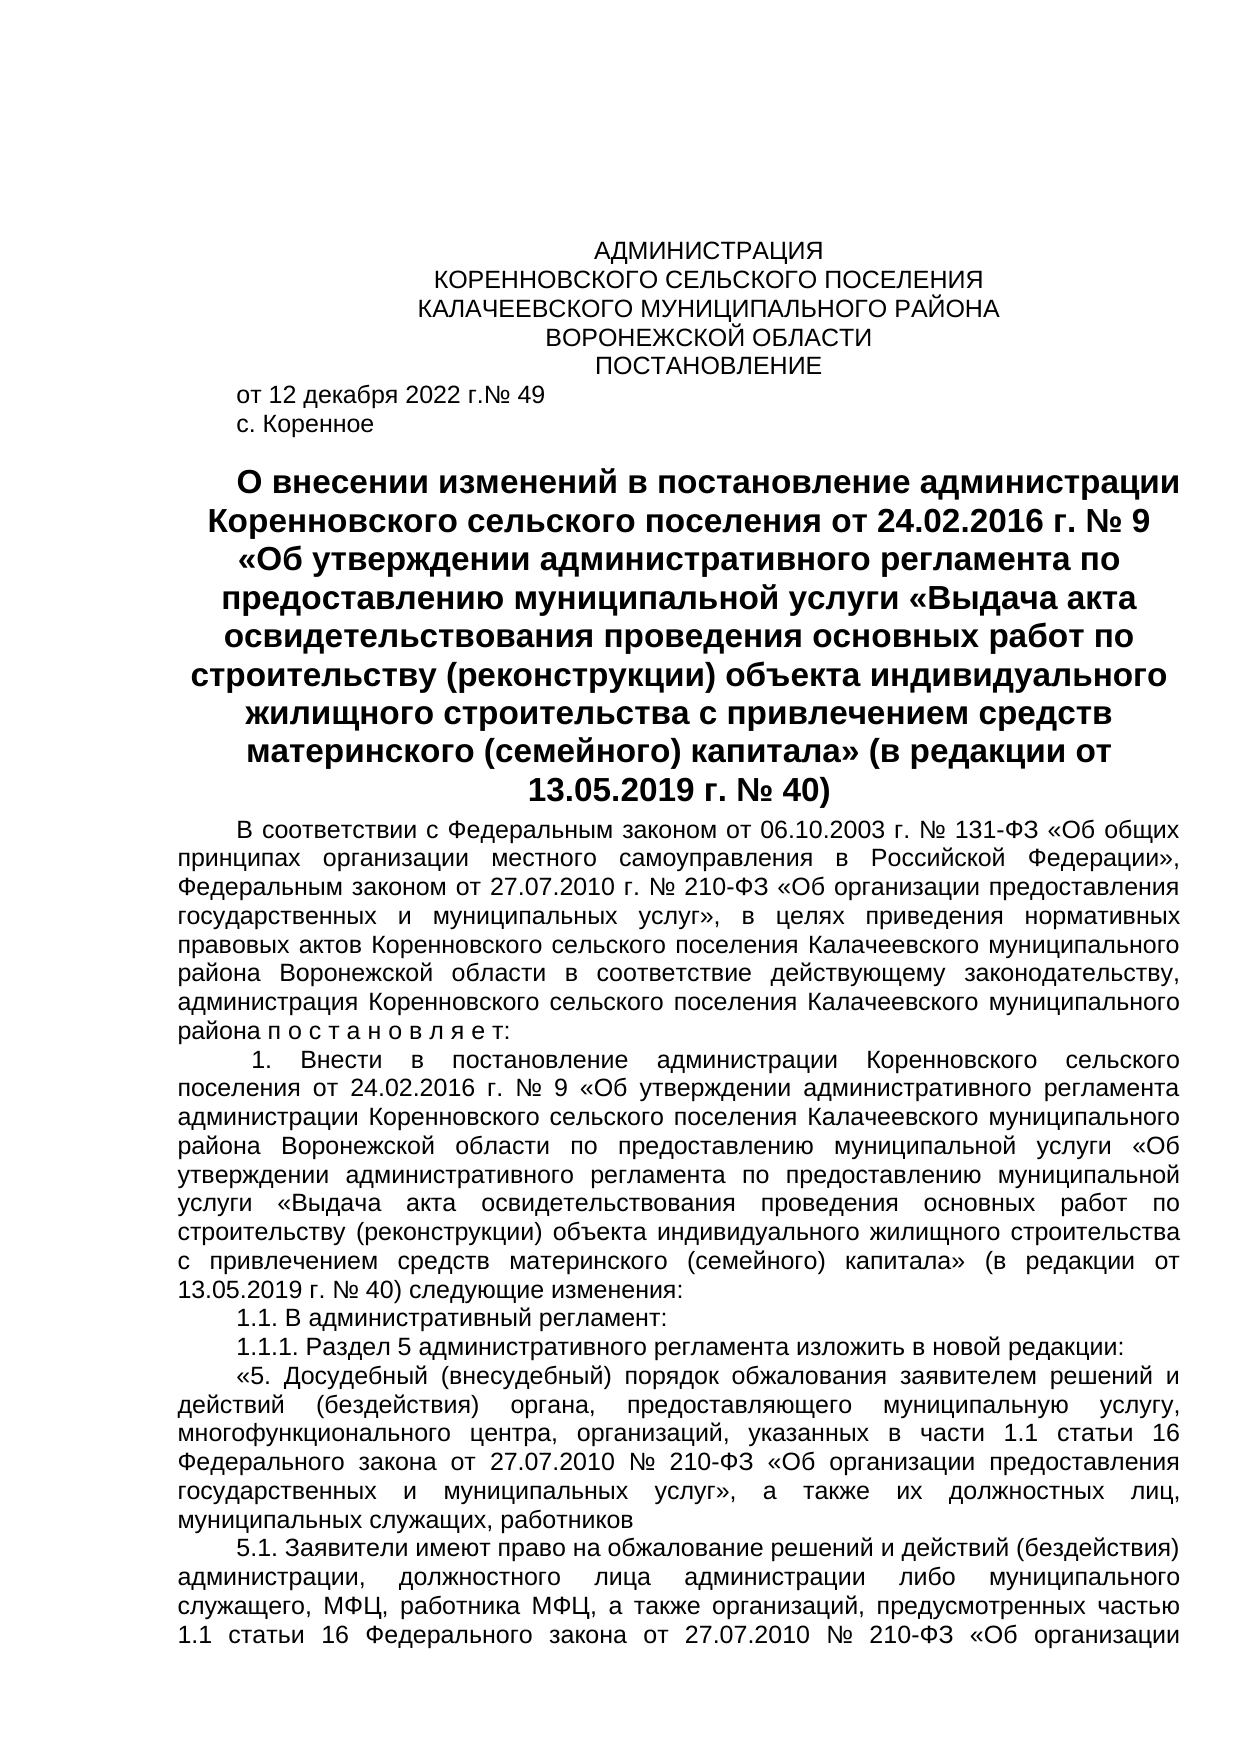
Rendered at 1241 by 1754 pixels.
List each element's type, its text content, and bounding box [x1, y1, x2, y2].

text 1.1. В административный регламент: [177, 1303, 1181, 1332]
text ВОРОНЕЖСКОЙ ОБЛАСТИ [177, 322, 1181, 351]
text 1.1.1. Раздел 5 административного регламента изложить в новой редакции: [177, 1332, 1181, 1361]
text КОРЕННОВСКОГО СЕЛЬСКОГО ПОСЕЛЕНИЯ [177, 265, 1181, 294]
text В соответствии с Федеральным законом от 06.10.2003 г. № 131-ФЗ «Об общих принципах организации местного самоуправления в Российской Федерации», Федеральным законом от 27.07.2010 г. № 210-ФЗ «Об организации предоставления государственных и муниципальных услуг», в целях приведения нормативных правовых актов Коренновского сельского поселения Калачеевского муниципального района Воронежской области в соответствие действующему законодательству, администрация Коренновского сельского поселения Калачеевского муниципального района п о с т а н о в л я е т: [177, 815, 1181, 1045]
text АДМИНИСТРАЦИЯ [177, 236, 1181, 265]
text ПОСТАНОВЛЕНИЕ [177, 351, 1181, 380]
text с. Коренное [177, 409, 1181, 437]
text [177, 1533, 1181, 1648]
text от 12 декабря 2022 г.№ 49 [177, 380, 1181, 409]
list 1. Внести в постановление администрации Коренновского сельского поселения от 24.02.2016 г. № 9 «Об утверждении административного регламента администрации Коренновского сельского поселения Калачеевского муниципального района Воронежской области по предоставлению муниципальной услуги «Об утверждении административного регламента по предоставлению муниципальной услуги «Выдача акта освидетельствования проведения основных работ по строительству (реконструкции) объекта индивидуального жилищного строительства с привлечением средств материнского (семейного) капитала» (в редакции от 13.05.2019 г. № 40) следующие изменения: [177, 1045, 1181, 1303]
text «5. Досудебный (внесудебный) порядок обжалования заявителем решений и действий (бездействия) органа, предоставляющего муниципальную услугу, многофункционального центра, организаций, указанных в части 1.1 статьи 16 Федерального закона от 27.07.2010 № 210-ФЗ «Об организации предоставления государственных и муниципальных услуг», а также их должностных лиц, муниципальных служащих, работников [177, 1361, 1181, 1533]
text О внесении изменений в постановление администрации Коренновского сельского поселения от 24.02.2016 г. № 9 «Об утверждении административного регламента по предоставлению муниципальной услуги «Выдача акта освидетельствования проведения основных работ по строительству (реконструкции) объекта индивидуального жилищного строительства с привлечением средств материнского (семейного) капитала» (в редакции от 13.05.2019 г. № 40) [177, 462, 1181, 808]
text КАЛАЧЕЕВСКОГО МУНИЦИПАЛЬНОГО РАЙОНА [177, 294, 1181, 322]
